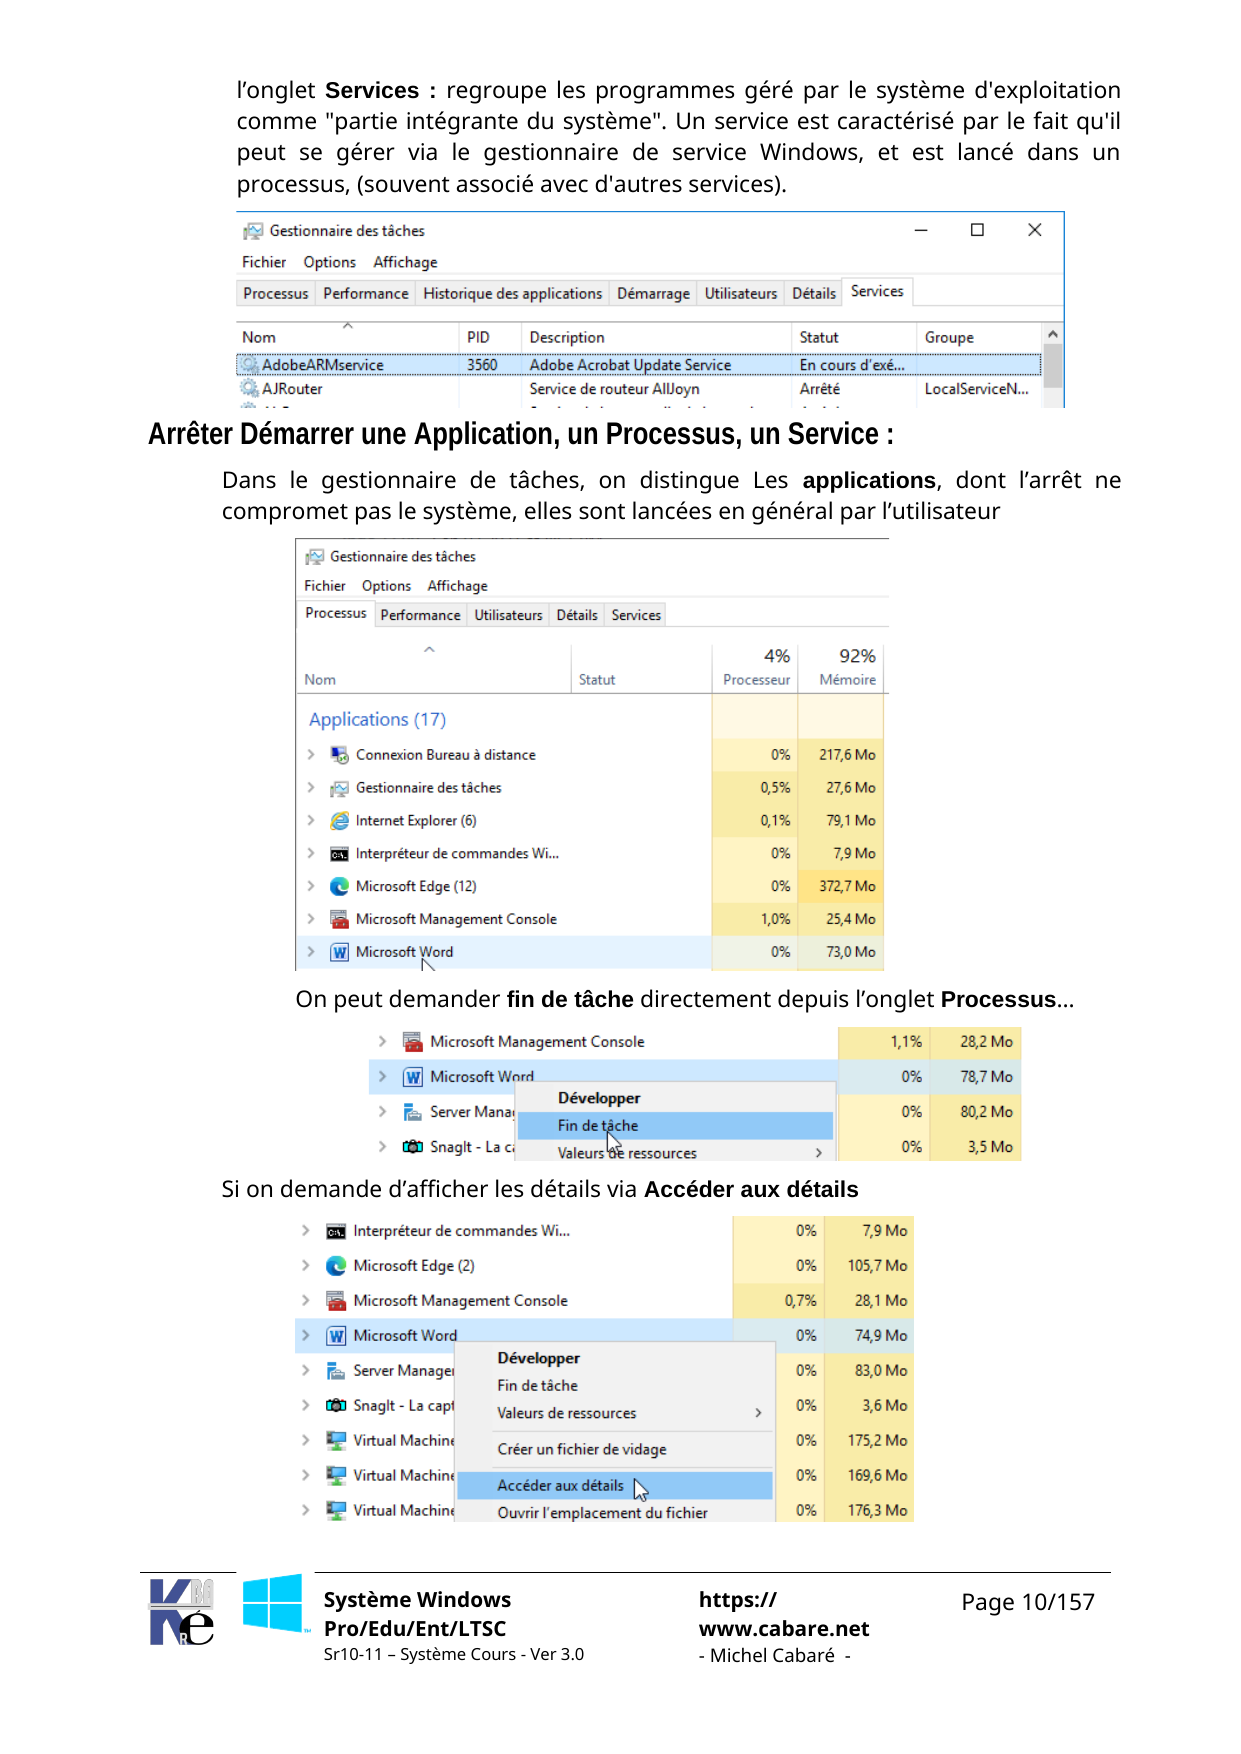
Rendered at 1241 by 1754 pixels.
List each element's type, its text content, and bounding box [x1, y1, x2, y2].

text Si on demande d’afficher les détails via Accéder aux détails [221, 1173, 1122, 1204]
picture [147, 1579, 214, 1645]
picture [295, 1216, 914, 1522]
text l’onglet Services : regroupe les programmes géré par le système d'exploitation comme "partie intégrante du système". Un service est caractérisé par le fait qu'il peut se gérer via le gestionnaire de service Windows, et est lancé dans un processus, (souvent associé avec d'autres services). [236, 74, 1122, 199]
picture [236, 211, 1065, 408]
picture [295, 538, 890, 971]
picture [236, 1572, 315, 1637]
subtitle Arrêter Démarrer une Application, un Processus, un Service : [148, 416, 1122, 451]
text Dans le gestionnaire de tâches, on distingue Les applications, dont l’arrêt ne compromet pas le système, elles sont lancées en général par l’utilisateur [222, 464, 1122, 526]
picture [368, 1027, 1022, 1161]
text On peut demander fin de tâche directement depuis l’onglet Processus… [295, 983, 1122, 1015]
